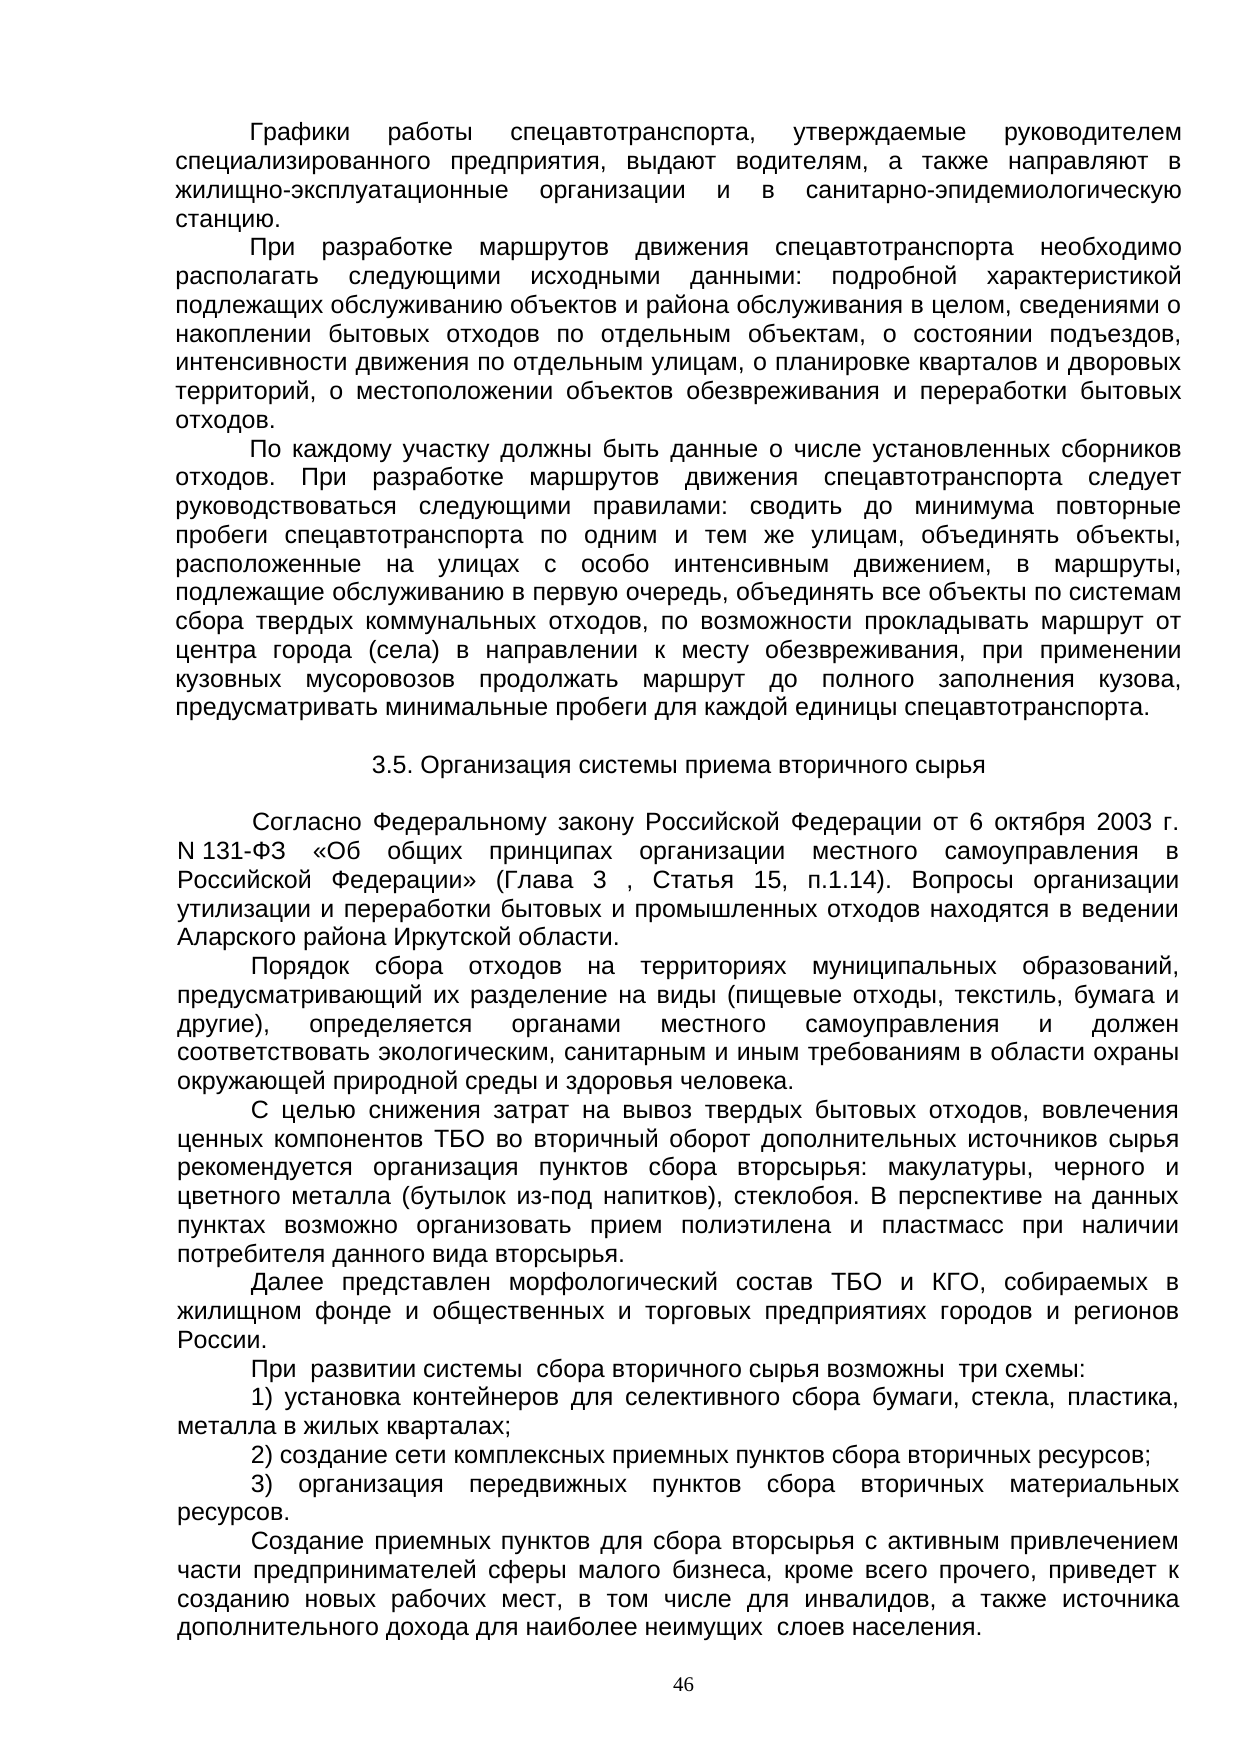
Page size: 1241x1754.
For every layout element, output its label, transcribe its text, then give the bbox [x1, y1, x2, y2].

subtitle 3.5. Организация системы приема вторичного сырья [177, 750, 1181, 779]
text По каждому участку должны быть данные о числе установленных сборников отходов. При разработке маршрутов движения спецавтотранспорта следует руководствоваться следующими правилами: сводить до минимума повторные пробеги спецавтотранспорта по одним и тем же улицам, объединять объекты, расположенные на улицах с особо интенсивным движением, в маршруты, подлежащие обслуживанию в первую очередь, объединять все объекты по системам сбора твердых коммунальных отходов, по возможности прокладывать маршрут от центра города (села) в направлении к месту обезвреживания, при применении кузовных мусоровозов продолжать маршрут до полного заполнения кузова, предусматривать минимальные пробеги для каждой единицы спецавтотранспорта. [175, 434, 1183, 721]
text При развитии системы сбора вторичного сырья возможны три схемы: [177, 1354, 1180, 1382]
text Графики работы спецавтотранспорта, утверждаемые руководителем специализированного предприятия, выдают водителям, а также направляют в жилищно-эксплуатационные организации и в санитарно-эпидемиологическую станцию. [175, 117, 1183, 232]
text С целью снижения затрат на вывоз твердых бытовых отходов, вовлечения ценных компонентов ТБО во вторичный оборот дополнительных источников сырья рекомендуется организация пунктов сбора вторсырья: макулатуры, черного и цветного металла (бутылок из-под напитков), стеклобоя. В перспективе на данных пунктах возможно организовать прием полиэтилена и пластмасс при наличии потребителя данного вида вторсырья. [177, 1095, 1180, 1267]
text Порядок сбора отходов на территориях муниципальных образований, предусматривающий их разделение на виды (пищевые отходы, текстиль, бумага и другие), определяется органами местного самоуправления и должен соответствовать экологическим, санитарным и иным требованиям в области охраны окружающей природной среды и здоровья человека. [177, 951, 1180, 1095]
text Далее представлен морфологический состав ТБО и КГО, собираемых в жилищном фонде и общественных и торговых предприятиях городов и регионов России. [177, 1267, 1180, 1354]
text При разработке маршрутов движения спецавтотранспорта необходимо располагать следующими исходными данными: подробной характеристикой подлежащих обслуживанию объектов и района обслуживания в целом, сведениями о накоплении бытовых отходов по отдельным объектам, о состоянии подъездов, интенсивности движения по отдельным улицам, о планировке кварталов и дворовых территорий, о местоположении объектов обезвреживания и переработки бытовых отходов. [175, 232, 1183, 434]
text Создание приемных пунктов для сбора вторсырья с активным привлечением части предпринимателей сферы малого бизнеса, кроме всего прочего, приведет к созданию новых рабочих мест, в том числе для инвалидов, а также источника дополнительного дохода для наиболее неимущих слоев населения. [177, 1526, 1180, 1641]
text 3) организация передвижных пунктов сбора вторичных материальных ресурсов. [177, 1469, 1180, 1526]
text 1) установка контейнеров для селективного сбора бумаги, стекла, пластика, металла в жилых кварталах; [177, 1382, 1180, 1440]
text Согласно Федеральному закону Российской Федерации от 6 октября . N 131-ФЗ «Об общих принципах организации местного самоуправления в Российской Федерации» (Глава 3 , Статья 15, п.1.14). Вопросы организации утилизации и переработки бытовых и промышленных отходов находятся в ведении Аларского района Иркутской области. [177, 807, 1180, 951]
text 2) создание сети комплексных приемных пунктов сбора вторичных ресурсов; [177, 1440, 1180, 1469]
